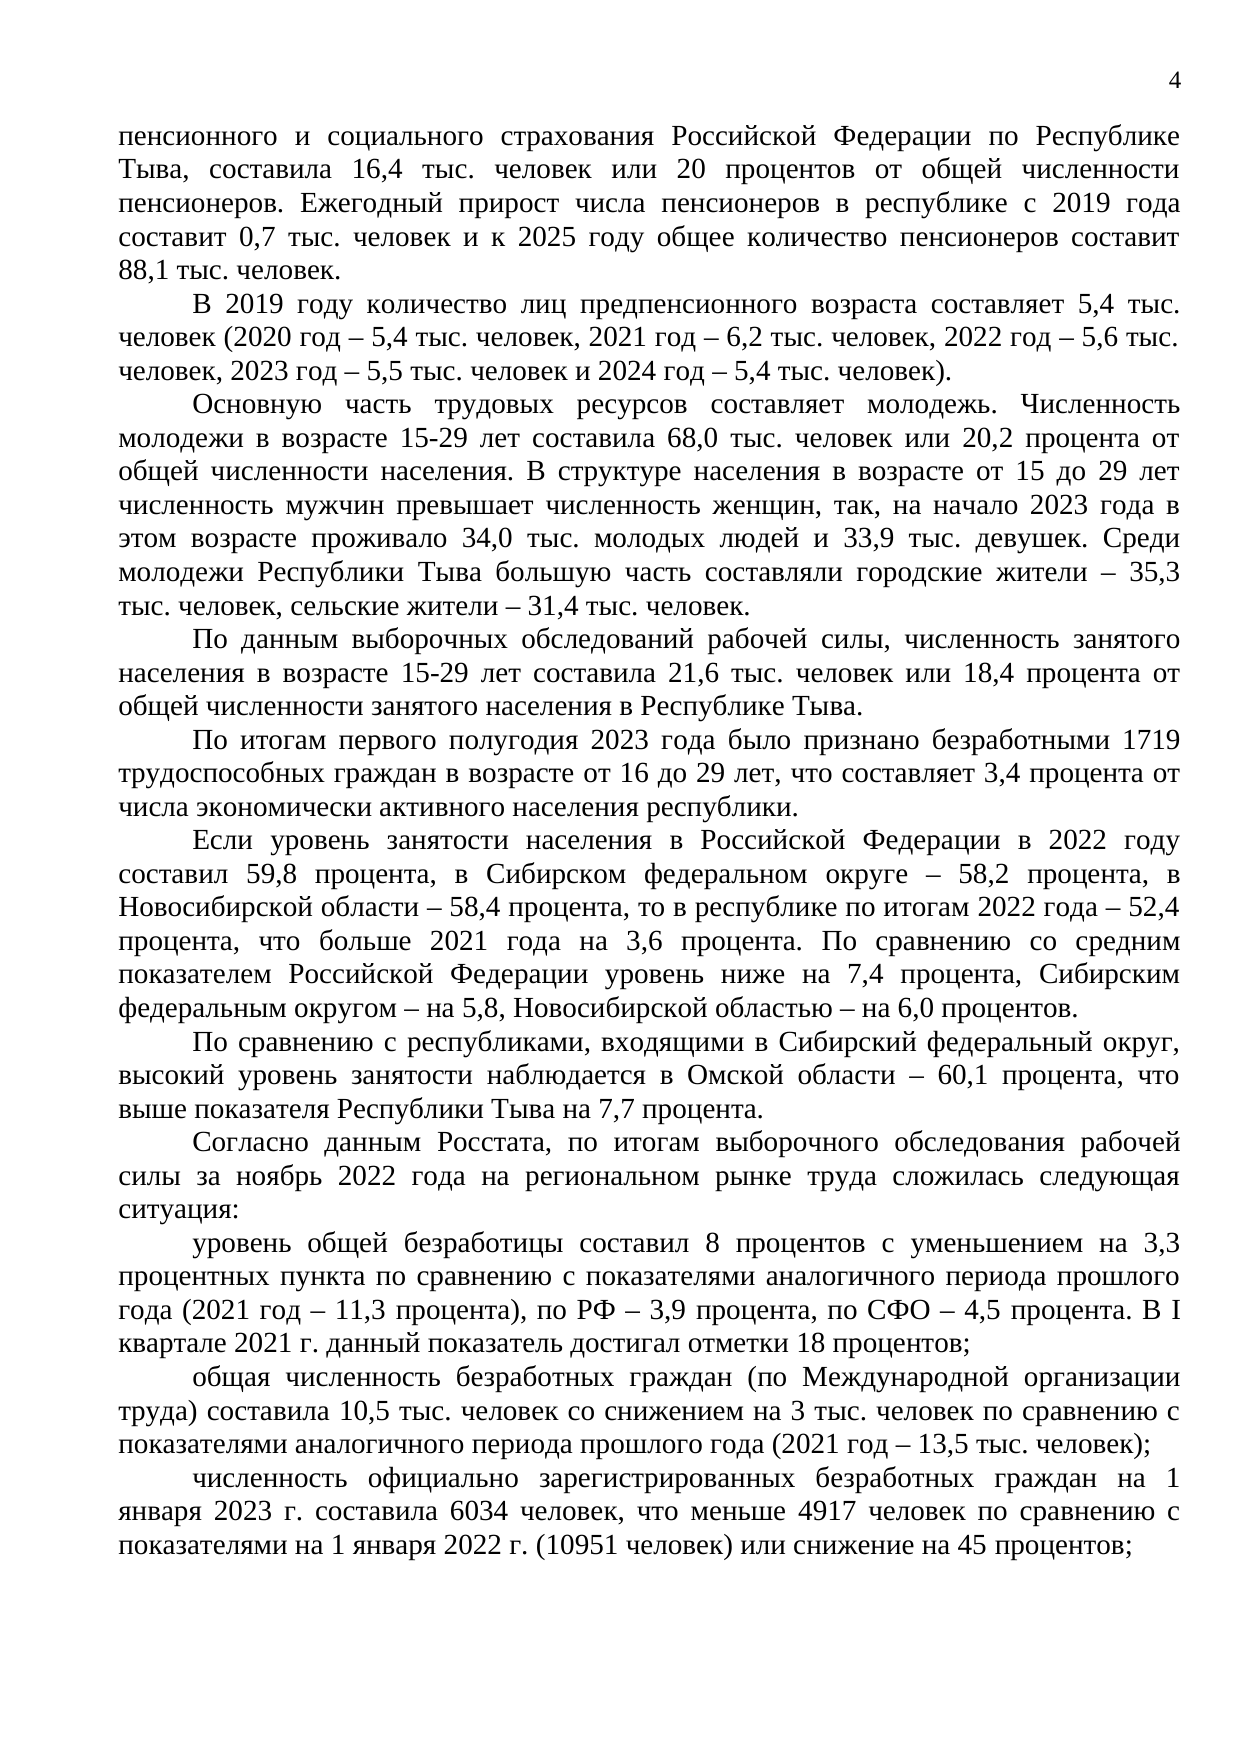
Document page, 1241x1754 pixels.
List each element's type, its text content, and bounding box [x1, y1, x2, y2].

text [118, 118, 1181, 286]
text Основную часть трудовых ресурсов составляет молодежь. Численность молодежи в возрасте 15-29 лет составила 68,0 тыс. человек или 20,2 процента от общей численности населения. В структуре населения в возрасте от 15 до 29 лет численность мужчин превышает численность женщин, так, на начало 2023 года в этом возрасте проживало 34,0 тыс. молодых людей и 33,9 тыс. девушек. Среди молодежи Республики Тыва большую часть составляли городские жители – 35,3 тыс. человек, сельские жители – 31,4 тыс. человек. [118, 386, 1181, 621]
text численность официально зарегистрированных безработных граждан на 1 января 2023 г. составила 6034 человек, что меньше 4917 человек по сравнению с показателями на 1 января 2022 г. (10951 человек) или снижение на 45 процентов; [118, 1460, 1181, 1560]
text Согласно данным Росстата, по итогам выборочного обследования рабочей силы за ноябрь 2022 года на региональном рынке труда сложилась следующая ситуация: [118, 1124, 1181, 1225]
text Если уровень занятости населения в Российской Федерации в 2022 году составил 59,8 процента, в Сибирском федеральном округе – 58,2 процента, в Новосибирской области – 58,4 процента, то в республике по итогам 2022 года – 52,4 процента, что больше 2021 года на 3,6 процента. По сравнению со средним показателем Российской Федерации уровень ниже на 7,4 процента, Сибирским федеральным округом – на 5,8, Новосибирской областью – на 6,0 процентов. [118, 822, 1181, 1024]
text По данным выборочных обследований рабочей силы, численность занятого населения в возрасте 15-29 лет составила 21,6 тыс. человек или 18,4 процента от общей численности занятого населения в Республике Тыва. [118, 621, 1181, 722]
text По сравнению с республиками, входящими в Сибирский федеральный округ, высокий уровень занятости наблюдается в Омской области – 60,1 процента, что выше показателя Республики Тыва на 7,7 процента. [118, 1024, 1181, 1124]
text общая численность безработных граждан (по Международной организации труда) составила 10,5 тыс. человек со снижением на 3 тыс. человек по сравнению с показателями аналогичного периода прошлого года (2021 год – 13,5 тыс. человек); [118, 1359, 1181, 1460]
text уровень общей безработицы составил 8 процентов с уменьшением на 3,3 процентных пункта по сравнению с показателями аналогичного периода прошлого года (2021 год – 11,3 процента), по РФ – 3,9 процента, по СФО – 4,5 процента. В I квартале 2021 г. данный показатель достигал отметки 18 процентов; [118, 1225, 1181, 1359]
text По итогам первого полугодия 2023 года было признано безработными 1719 трудоспособных граждан в возрасте от 16 до 29 лет, что составляет 3,4 процента от числа экономически активного населения республики. [118, 722, 1181, 822]
text В 2019 году количество лиц предпенсионного возраста составляет 5,4 тыс. человек (2020 год – 5,4 тыс. человек, 2021 год – 6,2 тыс. человек, 2022 год – 5,6 тыс. человек, 2023 год – 5,5 тыс. человек и 2024 год – 5,4 тыс. человек). [118, 286, 1181, 386]
